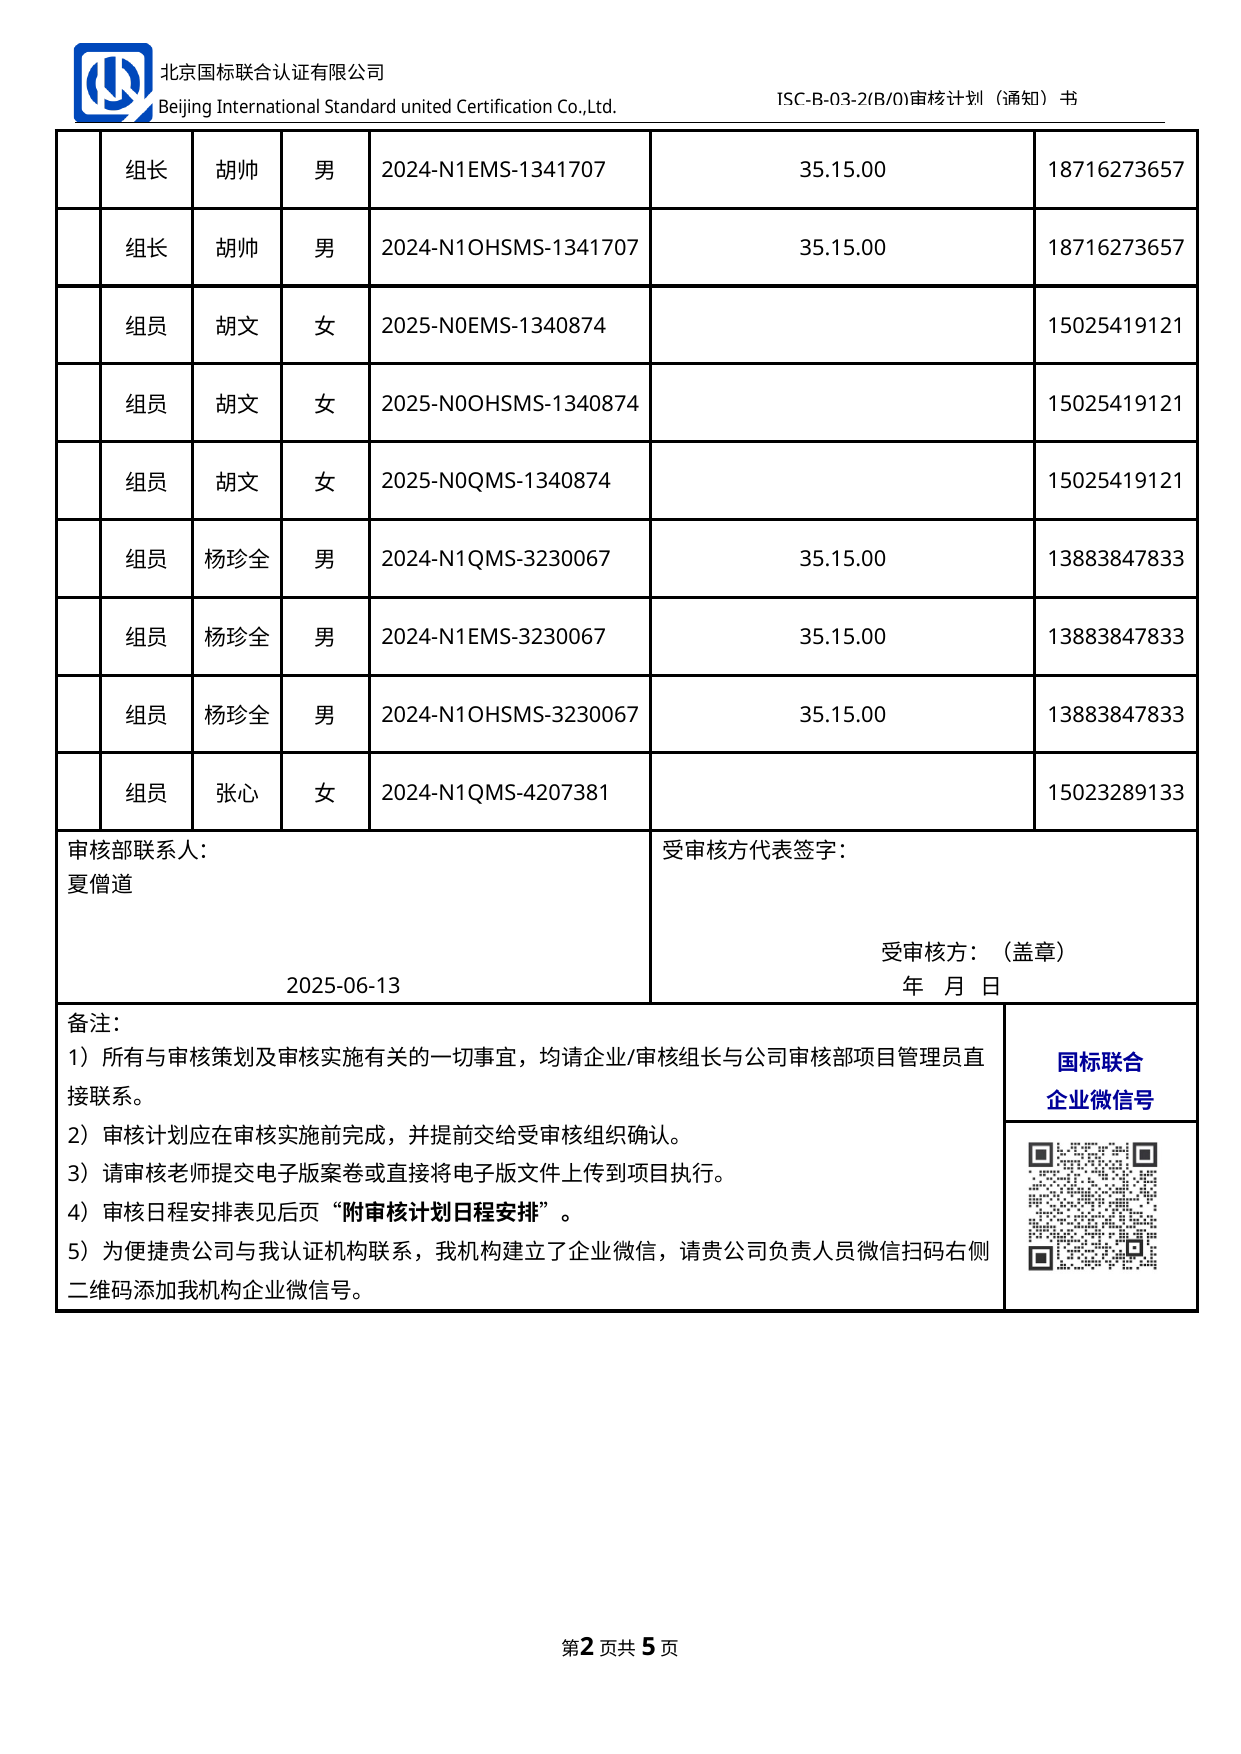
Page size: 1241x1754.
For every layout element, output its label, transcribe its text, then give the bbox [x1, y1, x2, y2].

table_cell 杨珍全 [194, 521, 280, 596]
table_cell 女 [283, 365, 368, 440]
table_cell 15025419121 [1036, 443, 1196, 518]
table_cell 35.15.00 [652, 599, 1033, 673]
table_cell [58, 677, 99, 751]
table_cell 审核部联系人： 夏僧道 2025-06-13 [58, 832, 649, 1002]
table_cell [652, 443, 1033, 518]
table_cell 张心 [194, 754, 280, 829]
table_cell 胡文 [194, 288, 280, 362]
picture [73, 43, 153, 123]
table_cell 受审核方代表签字： 受审核方：（盖章） 年 月 日 [652, 832, 1196, 1002]
picture [1020, 1136, 1166, 1280]
table_cell 2024-N1OHSMS-1341707 [371, 210, 649, 284]
table_cell 男 [283, 599, 368, 673]
table_cell 组员 [102, 521, 191, 596]
table_cell 35.15.00 [652, 132, 1033, 207]
table_cell 组员 [102, 754, 191, 829]
table_cell 组员 [102, 288, 191, 362]
table_cell 胡帅 [194, 210, 280, 284]
table_cell 2024-N1OHSMS-3230067 [371, 677, 649, 751]
table_cell 13883847833 [1036, 521, 1196, 596]
table_cell 组员 [102, 677, 191, 751]
table_cell 女 [283, 288, 368, 362]
table_cell 35.15.00 [652, 210, 1033, 284]
table_cell [58, 599, 99, 673]
table_cell 15025419121 [1036, 288, 1196, 362]
table_cell 组员 [102, 365, 191, 440]
table_cell 18716273657 [1036, 132, 1196, 207]
table_cell [1006, 1123, 1196, 1309]
table_cell 15023289133 [1036, 754, 1196, 829]
table_cell 2024-N1EMS-3230067 [371, 599, 649, 673]
table_cell 男 [283, 521, 368, 596]
table_cell 男 [283, 210, 368, 284]
table_cell 女 [283, 443, 368, 518]
table_cell 杨珍全 [194, 677, 280, 751]
table_cell 杨珍全 [194, 599, 280, 673]
table_cell 2024-N1QMS-4207381 [371, 754, 649, 829]
table_cell [58, 365, 99, 440]
table_cell 组长 [102, 210, 191, 284]
table_cell 35.15.00 [652, 521, 1033, 596]
table_cell 18716273657 [1036, 210, 1196, 284]
table_cell 2025-N0OHSMS-1340874 [371, 365, 649, 440]
table_cell 组员 [102, 599, 191, 673]
table_cell [652, 754, 1033, 829]
table_cell 国标联合 企业微信号 [1006, 1005, 1196, 1120]
table_cell 13883847833 [1036, 677, 1196, 751]
table_cell 男 [283, 677, 368, 751]
table_cell [58, 132, 99, 207]
table_cell 13883847833 [1036, 599, 1196, 673]
table_cell 15025419121 [1036, 365, 1196, 440]
table_cell 胡文 [194, 365, 280, 440]
table_cell 组长 [102, 132, 191, 207]
table_cell 胡文 [194, 443, 280, 518]
table_cell 男 [283, 132, 368, 207]
table_cell [652, 365, 1033, 440]
table_cell [58, 288, 99, 362]
table_cell 胡帅 [194, 132, 280, 207]
table_cell 备注： 1）所有与审核策划及审核实施有关的一切事宜，均请企业/审核组长与公司审核部项目管理员直接联系。 2）审核计划应在审核实施前完成，并提前交给受审核组织确认。 3）请审核老师提交电子版案卷或直接将电子版文件上传到项目执行。 4）审核日程安排表见后页“附审核计划日程安排”。 5）为便捷贵公司与我认证机构联系，我机构建立了企业微信，请贵公司负责人员微信扫码右侧二维码添加我机构企业微信号。 [58, 1005, 1003, 1309]
table_cell 2024-N1EMS-1341707 [371, 132, 649, 207]
table_cell [58, 754, 99, 829]
table_cell 2025-N0EMS-1340874 [371, 288, 649, 362]
table_cell 2025-N0QMS-1340874 [371, 443, 649, 518]
table_cell 组员 [102, 443, 191, 518]
table_cell 2024-N1QMS-3230067 [371, 521, 649, 596]
table_cell [58, 443, 99, 518]
table_cell 35.15.00 [652, 677, 1033, 751]
table_cell [652, 288, 1033, 362]
table_cell [58, 521, 99, 596]
table_cell [58, 210, 99, 284]
table_cell 女 [283, 754, 368, 829]
